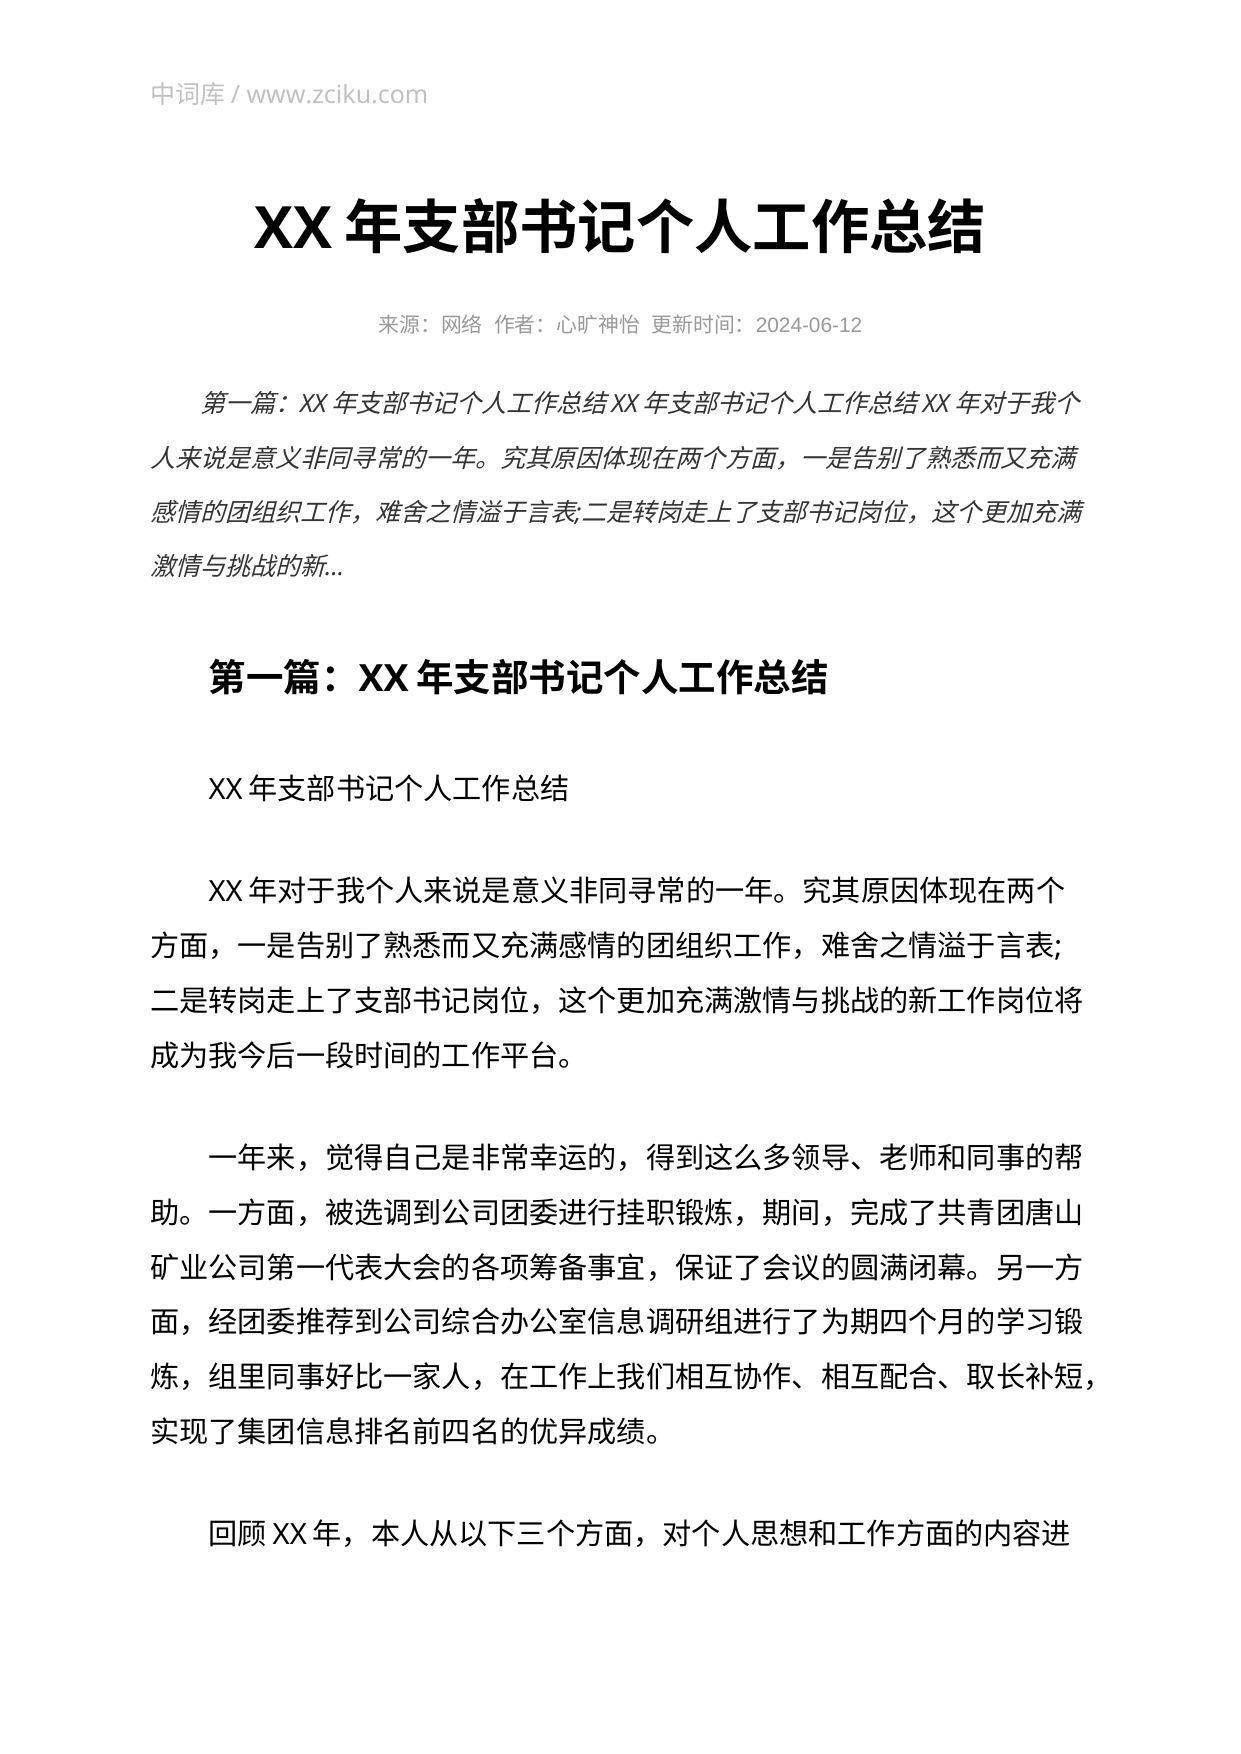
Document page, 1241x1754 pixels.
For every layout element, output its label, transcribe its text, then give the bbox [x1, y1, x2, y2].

text XX年支部书记个人工作总结 [150, 766, 1090, 808]
text 第一篇：XX年支部书记个人工作总结 [150, 648, 1090, 703]
subtitle XX年支部书记个人工作总结 [150, 181, 1090, 266]
text 一年来，觉得自己是非常幸运的，得到这么多领导、老师和同事的帮助。一方面，被选调到公司团委进行挂职锻炼，期间，完成了共青团唐山矿业公司第一代表大会的各项筹备事宜，保证了会议的圆满闭幕。另一方面，经团委推荐到公司综合办公室信息调研组进行了为期四个月的学习锻炼，组里同事好比一家人，在工作上我们相互协作、相互配合、取长补短，实现了集团信息排名前四名的优异成绩。 [150, 1134, 1090, 1451]
text 第一篇：XX年支部书记个人工作总结XX年支部书记个人工作总结XX年对于我个人来说是意义非同寻常的一年。究其原因体现在两个方面，一是告别了熟悉而又充满感情的团组织工作，难舍之情溢于言表;二是转岗走上了支部书记岗位，这个更加充满激情与挑战的新... [150, 384, 1090, 583]
text 来源：网络 作者：心旷神怡 更新时间：2024-06-12 [150, 313, 1090, 337]
text XX年对于我个人来说是意义非同寻常的一年。究其原因体现在两个方面，一是告别了熟悉而又充满感情的团组织工作，难舍之情溢于言表;二是转岗走上了支部书记岗位，这个更加充满激情与挑战的新工作岗位将成为我今后一段时间的工作平台。 [150, 868, 1090, 1075]
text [150, 1511, 1090, 1553]
